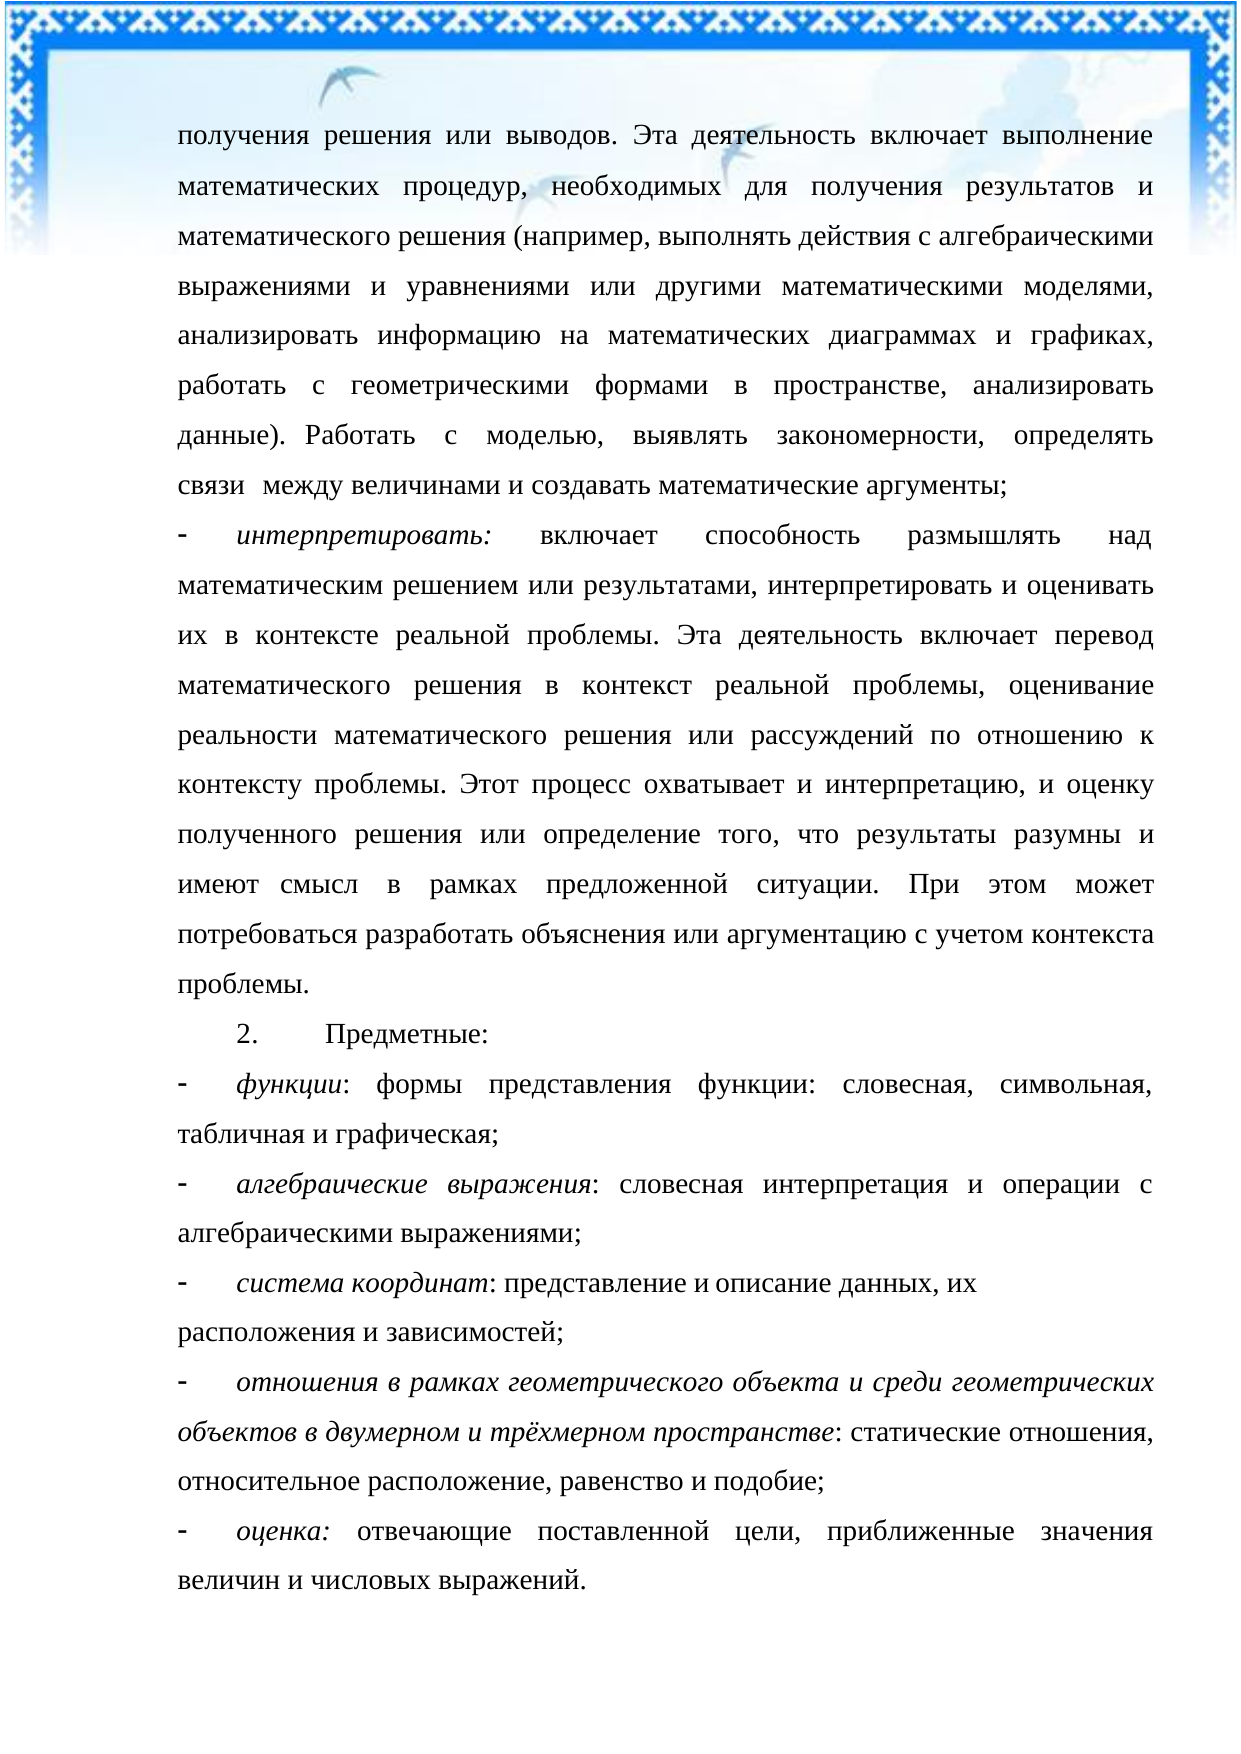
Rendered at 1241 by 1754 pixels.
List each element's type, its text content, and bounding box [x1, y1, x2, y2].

text  система координат: представление иописание данных, их расположения и зависимостей; [177, 1265, 1159, 1348]
text  отношения в рамках геометрического объекта и среди геометрических объектов в двумерном и трёхмерном пространстве: статические отношения, относительное расположение, равенство и подобие; [177, 1364, 1154, 1497]
text  функции: формы представления функции: словесная, символьная, табличная и графическая; [177, 1066, 1158, 1149]
text получения решения или выводов. Эта деятельность включает выполнение [177, 117, 1154, 151]
picture [4, 1, 1237, 255]
text математических процедур, необходимых для получения результатов и математического решения (например, выполнять действия с алгебраическими выражениями и уравнениями или другими математическими моделями, анализировать информацию на математических диаграммах и графиках, работать с геометрическими формами в пространстве, анализировать данные). Работать с моделью, выявлять закономерности, определять связи между величинами и создавать математические аргументы; [177, 168, 1154, 501]
text  алгебраические выражения: словесная интерпретация и операции с алгебраическими выражениями; [177, 1166, 1158, 1249]
text  интерпретировать: включает способность размышлять над математическим решением или результатами, интерпретировать и оценивать их в контексте реальной проблемы. Эта деятельность включает перевод математического решения в контекст реальной проблемы, оценивание реальности математического решения или рассуждений по отношению к контексту проблемы. Этот процесс охватывает и интерпретацию, и оценку полученного решения или определение того, что результаты разумны и имеют смысл в рамках предложенной ситуации. При этом может потребоваться разработать объяснения или аргументацию с учетом контекста проблемы. [177, 517, 1154, 1000]
text  оценка: отвечающие поставленной цели, приближенные значения величин и числовых выражений. [177, 1513, 1159, 1596]
text 2. Предметные: [236, 1016, 1154, 1050]
